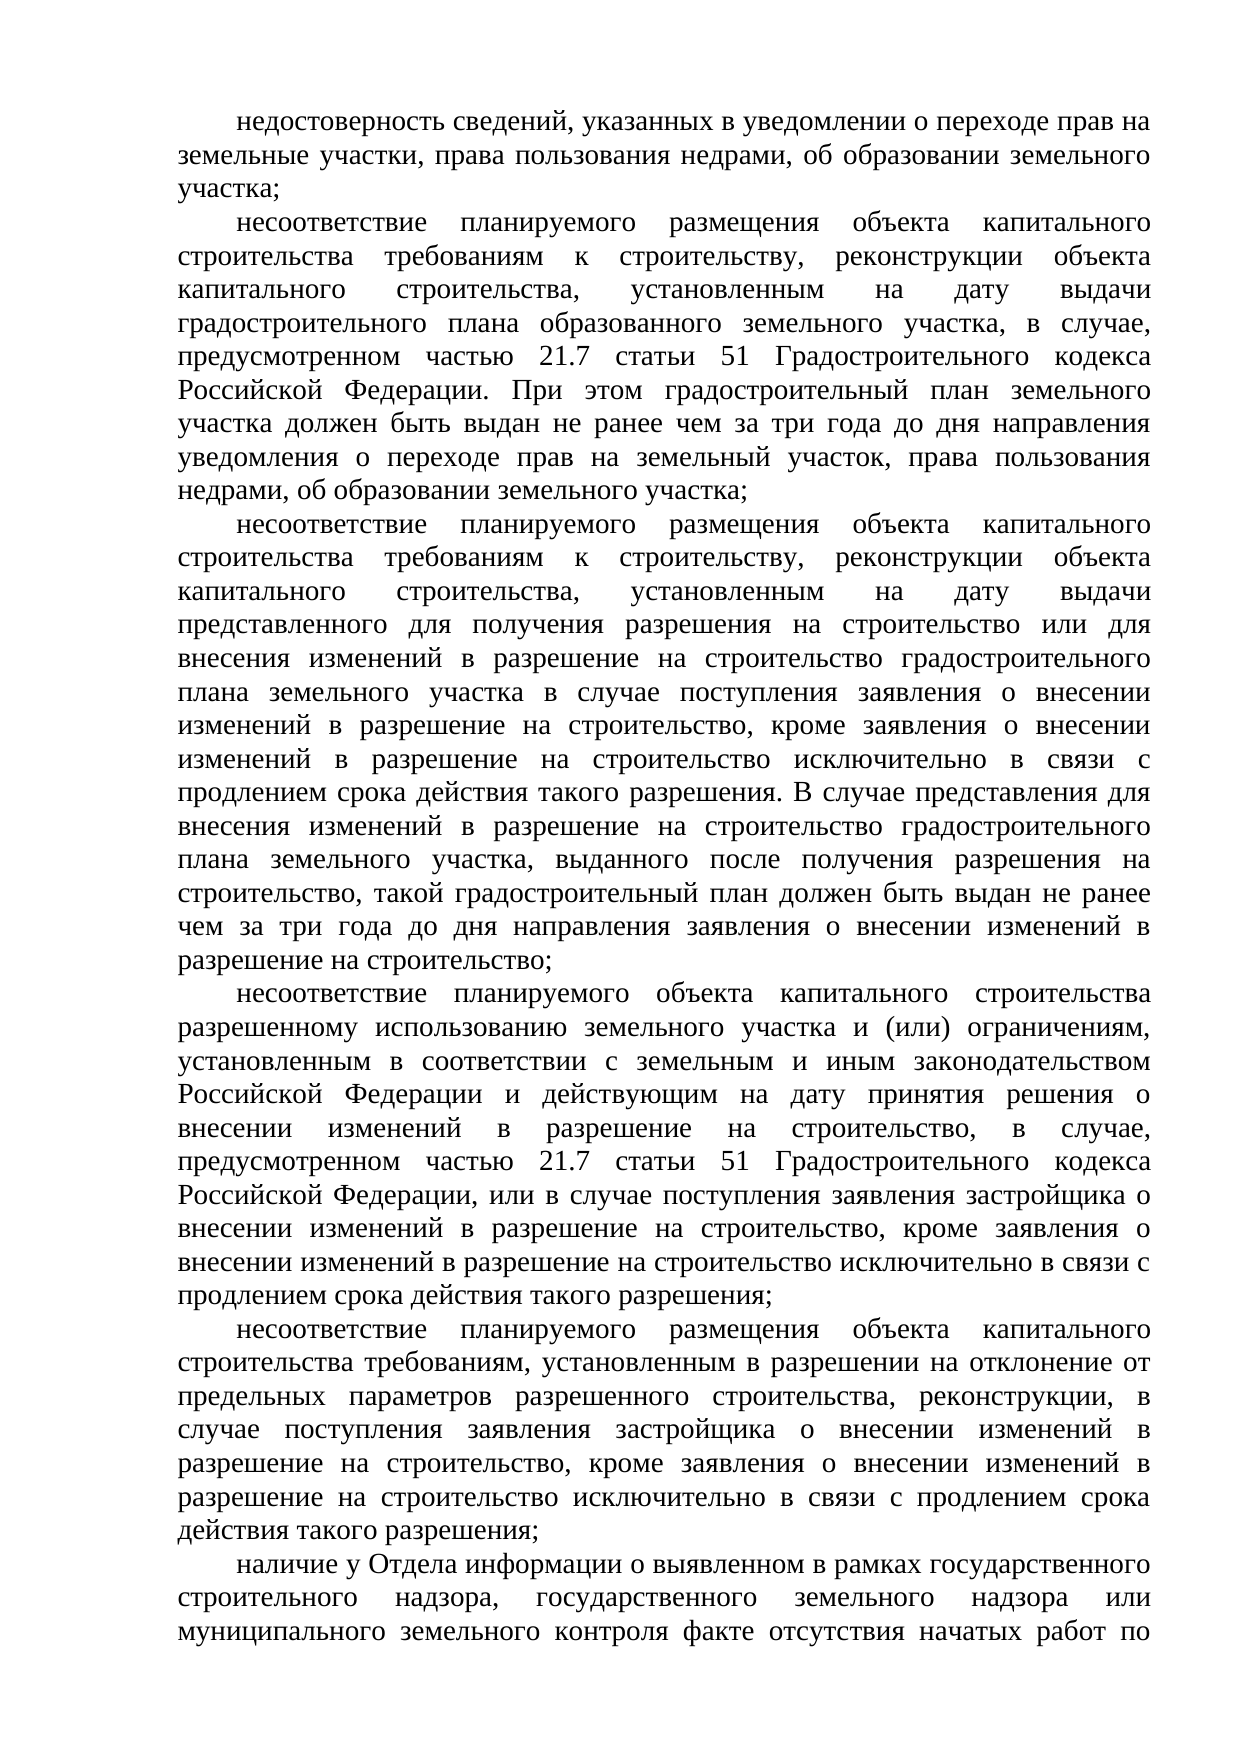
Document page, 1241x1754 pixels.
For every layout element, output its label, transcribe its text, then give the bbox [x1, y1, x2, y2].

text недостоверность сведений, указанных в уведомлении о переходе прав на земельные участки, права пользования недрами, об образовании земельного участка; [177, 103, 1152, 204]
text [177, 1546, 1152, 1646]
text несоответствие планируемого объекта капитального строительства разрешенному использованию земельного участка и (или) ограничениям, установленным в соответствии с земельным и иным законодательством Российской Федерации и действующим на дату принятия решения о внесении изменений в разрешение на строительство, в случае, предусмотренном частью 21.7 статьи 51 Градостроительного кодекса Российской Федерации, или в случае поступления заявления застройщика о внесении изменений в разрешение на строительство, кроме заявления о внесении изменений в разрешение на строительство исключительно в связи с продлением срока действия такого разрешения; [177, 976, 1152, 1311]
text несоответствие планируемого размещения объекта капитального строительства требованиям, установленным в разрешении на отклонение от предельных параметров разрешенного строительства, реконструкции, в случае поступления заявления застройщика о внесении изменений в разрешение на строительство, кроме заявления о внесении изменений в разрешение на строительство исключительно в связи с продлением срока действия такого разрешения; [177, 1311, 1152, 1546]
text несоответствие планируемого размещения объекта капитального строительства требованиям к строительству, реконструкции объекта капитального строительства, установленным на дату выдачи представленного для получения разрешения на строительство или для внесения изменений в разрешение на строительство градостроительного плана земельного участка в случае поступления заявления о внесении изменений в разрешение на строительство, кроме заявления о внесении изменений в разрешение на строительство исключительно в связи с продлением срока действия такого разрешения. В случае представления для внесения изменений в разрешение на строительство градостроительного плана земельного участка, выданного после получения разрешения на строительство, такой градостроительный план должен быть выдан не ранее чем за три года до дня направления заявления о внесении изменений в разрешение на строительство; [177, 506, 1152, 976]
text несоответствие планируемого размещения объекта капитального строительства требованиям к строительству, реконструкции объекта капитального строительства, установленным на дату выдачи градостроительного плана образованного земельного участка, в случае, предусмотренном частью 21.7 статьи 51 Градостроительного кодекса Российской Федерации. При этом градостроительный план земельного участка должен быть выдан не ранее чем за три года до дня направления уведомления о переходе прав на земельный участок, права пользования недрами, об образовании земельного участка; [177, 204, 1152, 506]
